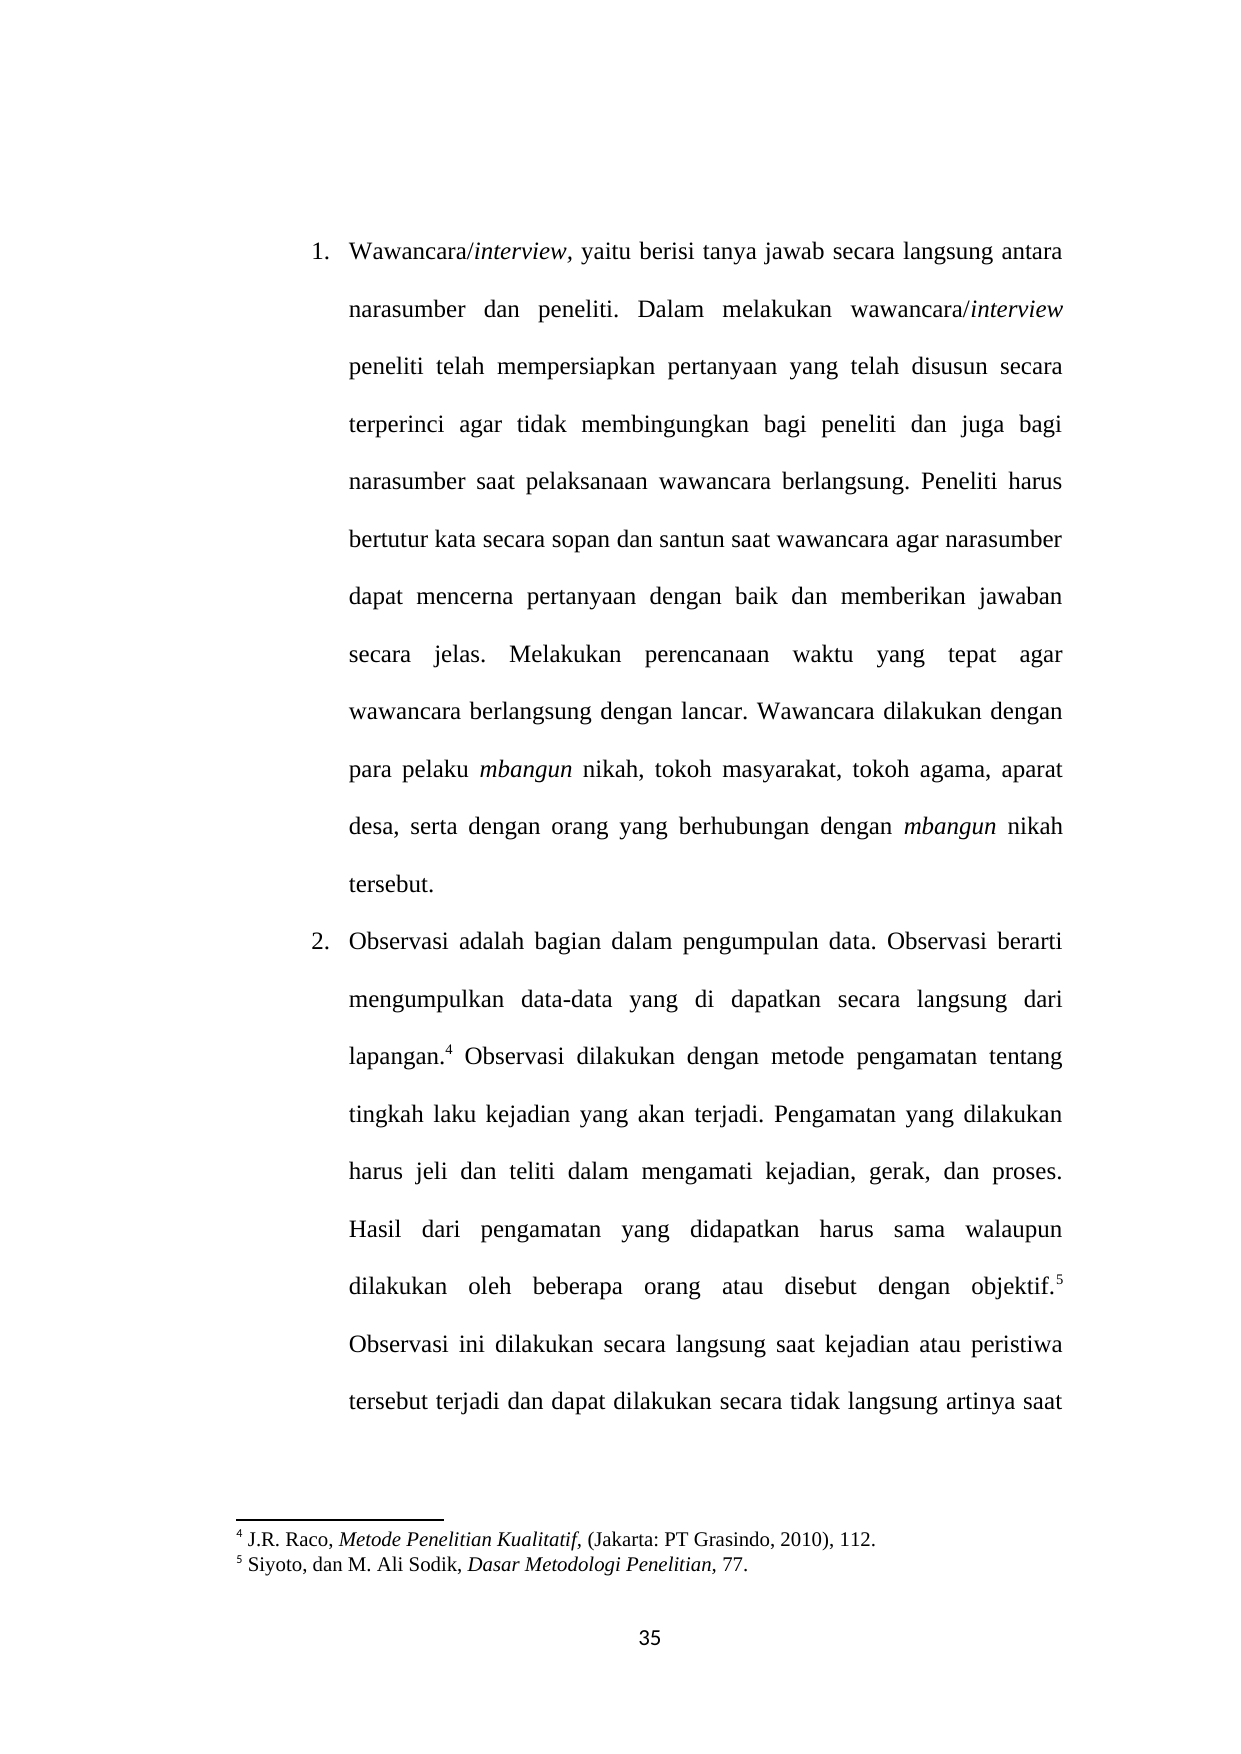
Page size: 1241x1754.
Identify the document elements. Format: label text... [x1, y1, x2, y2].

list Wawancara/interview, yaitu berisi tanya jawab secara langsung antara narasumber dan peneliti. Dalam melakukan wawancara/interview peneliti telah mempersiapkan pertanyaan yang telah disusun secara terperinci agar tidak membingungkan bagi peneliti dan juga bagi narasumber saat pelaksanaan wawancara berlangsung. Peneliti harus bertutur kata secara sopan dan santun saat wawancara agar narasumber dapat mencerna pertanyaan dengan baik dan memberikan jawaban secara jelas. Melakukan perencanaan waktu yang tepat agar wawancara berlangsung dengan lancar. Wawancara dilakukan dengan para pelaku mbangun nikah, tokoh masyarakat, tokoh agama, aparat desa, serta dengan orang yang berhubungan dengan mbangun nikah tersebut. [311, 236, 1063, 897]
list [311, 926, 1063, 1415]
